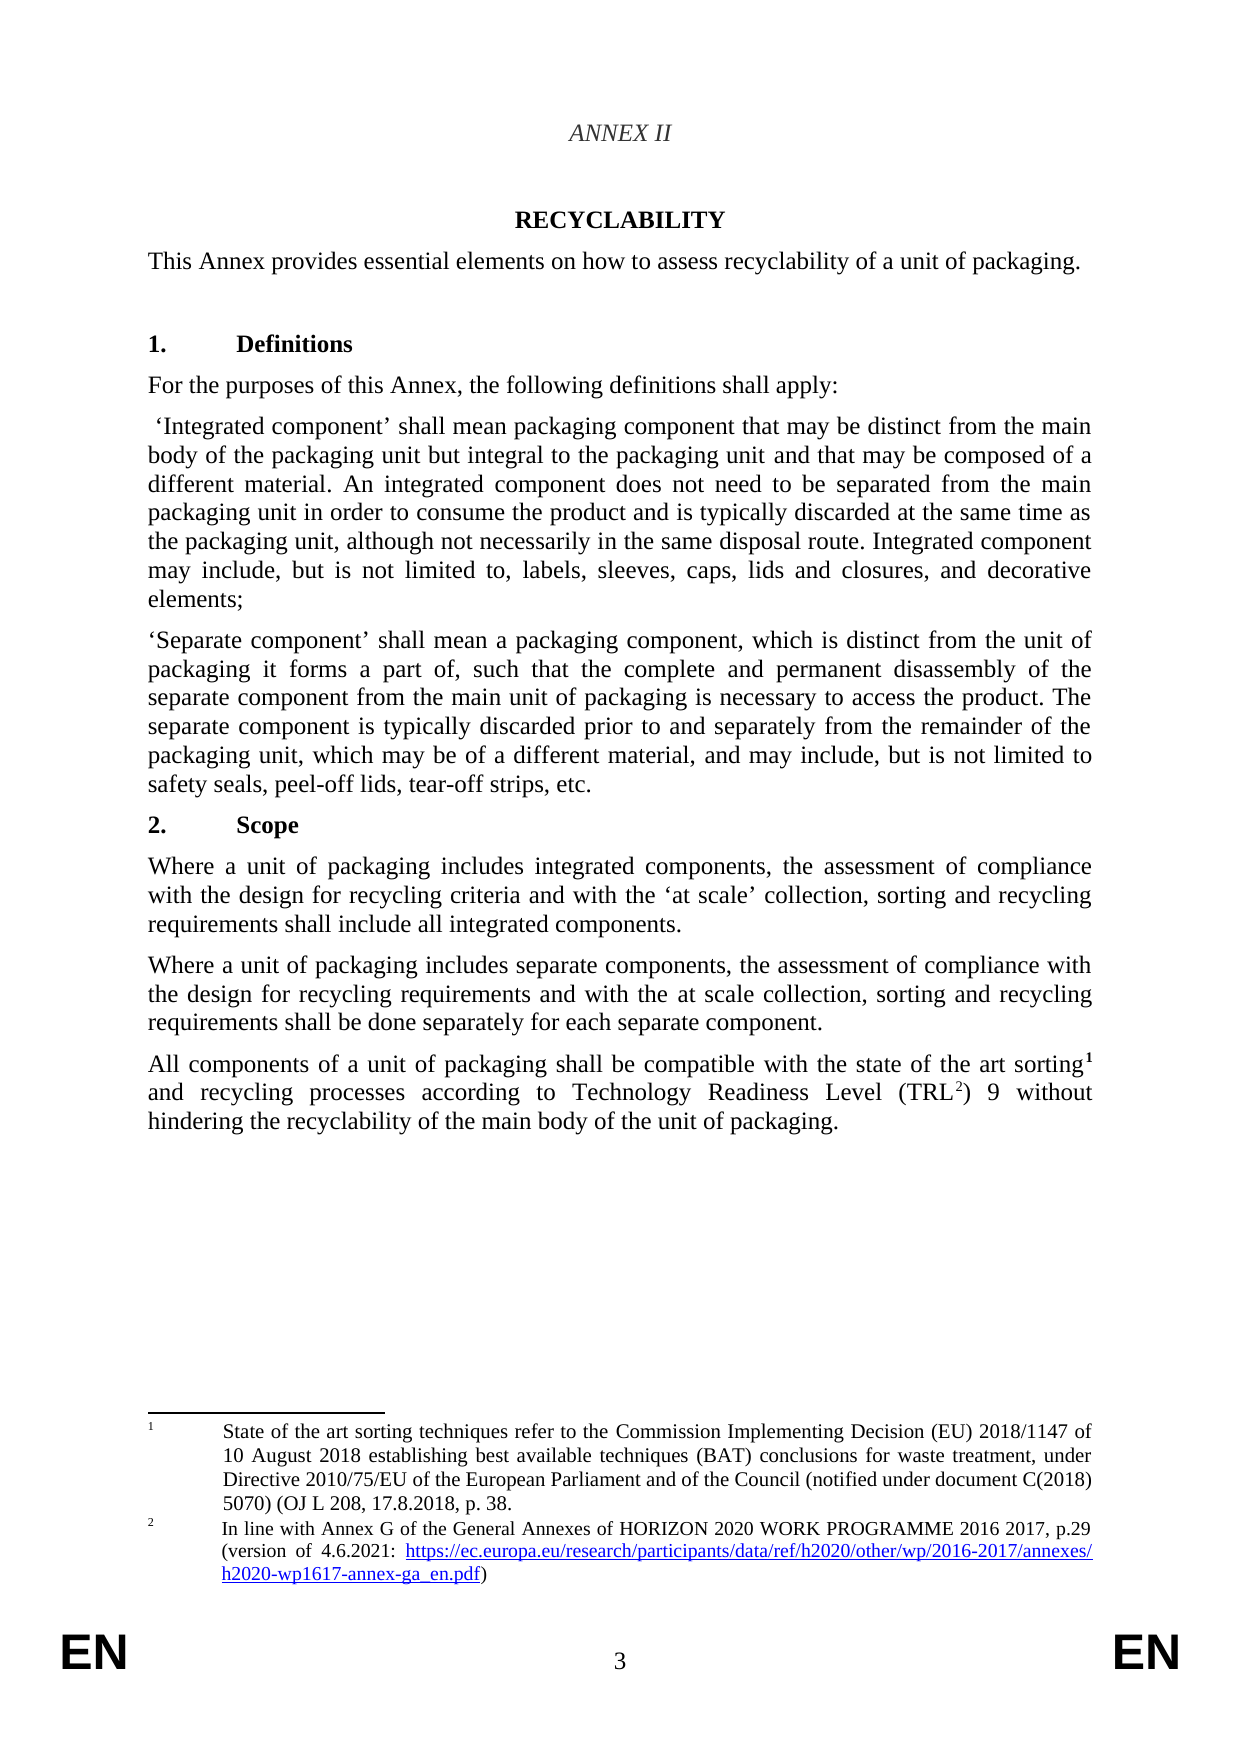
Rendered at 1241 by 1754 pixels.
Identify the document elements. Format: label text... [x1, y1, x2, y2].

list Definitions [148, 329, 1093, 357]
text Where a unit of packaging includes integrated components, the assessment of compliance with the design for recycling criteria and with the ‘at scale’ collection, sorting and recycling requirements shall include all integrated components. [148, 851, 1093, 937]
text This Annex provides essential elements on how to assess recyclability of a unit of packaging. [148, 246, 1093, 275]
text Where a unit of packaging includes separate components, the assessment of compliance with the design for recycling requirements and with the at scale collection, sorting and recycling requirements shall be done separately for each separate component. [148, 950, 1093, 1036]
text For the purposes of this Annex, the following definitions shall apply: [148, 370, 1093, 399]
text ANNEX II [148, 118, 1093, 147]
text ‘Separate component’ shall mean a packaging component, which is distinct from the unit of packaging it forms a part of, such that the complete and permanent disassembly of the separate component from the main unit of packaging is necessary to access the product. The separate component is typically discarded prior to and separately from the remainder of the packaging unit, which may be of a different material, and may include, but is not limited to safety seals, peel-off lids, tear-off strips, etc. [148, 625, 1093, 797]
text RECYCLABILITY [148, 205, 1093, 234]
text ‘Integrated component’ shall mean packaging component that may be distinct from the main body of the packaging unit but integral to the packaging unit and that may be composed of a different material. An integrated component does not need to be separated from the main packaging unit in order to consume the product and is typically discarded at the same time as the packaging unit, although not necessarily in the same disposal route. Integrated component may include, but is not limited to, labels, sleeves, caps, lids and closures, and decorative elements; [148, 411, 1093, 612]
text Scope [148, 810, 1093, 839]
text All components of a unit of packaging shall be compatible with the state of the art sorting and recycling processes according to Technology Readiness Level (TRL) 9 without hindering the recyclability of the main body of the unit of packaging. [148, 1049, 1093, 1135]
